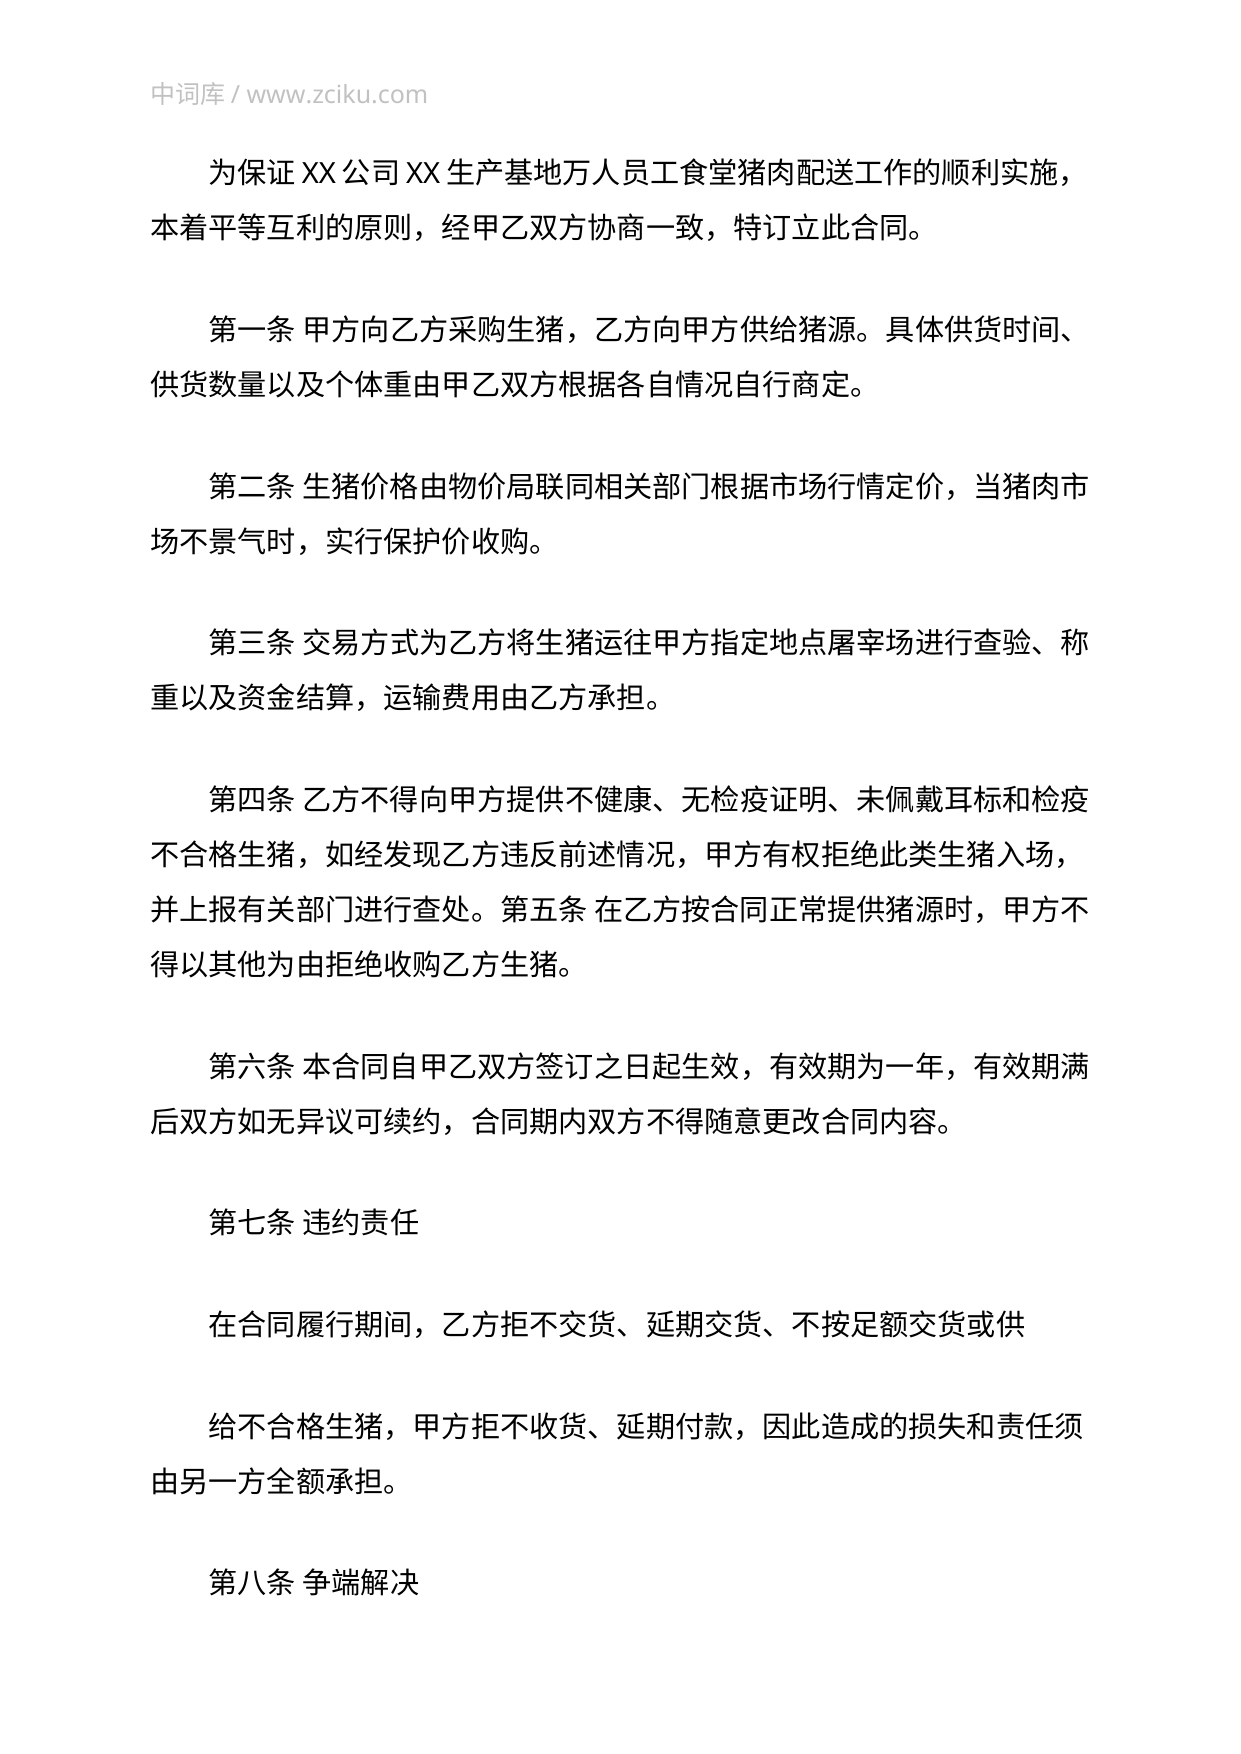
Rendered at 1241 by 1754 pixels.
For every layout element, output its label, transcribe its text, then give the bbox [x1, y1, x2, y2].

text 为保证XX公司XX生产基地万人员工食堂猪肉配送工作的顺利实施，本着平等互利的原则，经甲乙双方协商一致，特订立此合同。 [150, 150, 1090, 247]
text 第七条 违约责任 [150, 1200, 1090, 1242]
text 第二条 生猪价格由物价局联同相关部门根据市场行情定价，当猪肉市场不景气时，实行保护价收购。 [150, 463, 1090, 561]
text 第四条 乙方不得向甲方提供不健康、无检疫证明、未佩戴耳标和检疫不合格生猪，如经发现乙方违反前述情况，甲方有权拒绝此类生猪入场，并上报有关部门进行查处。第五条 在乙方按合同正常提供猪源时，甲方不得以其他为由拒绝收购乙方生猪。 [150, 777, 1090, 984]
text 给不合格生猪，甲方拒不收货、延期付款，因此造成的损失和责任须由另一方全额承担。 [150, 1403, 1090, 1501]
text 第六条 本合同自甲乙双方签订之日起生效，有效期为一年，有效期满后双方如无异议可续约，合同期内双方不得随意更改合同内容。 [150, 1043, 1090, 1140]
text 第三条 交易方式为乙方将生猪运往甲方指定地点屠宰场进行查验、称重以及资金结算，运输费用由乙方承担。 [150, 620, 1090, 717]
text 第一条 甲方向乙方采购生猪，乙方向甲方供给猪源。具体供货时间、供货数量以及个体重由甲乙双方根据各自情况自行商定。 [150, 307, 1090, 404]
text 第八条 争端解决 [150, 1560, 1090, 1602]
text 在合同履行期间，乙方拒不交货、延期交货、不按足额交货或供 [150, 1302, 1090, 1344]
